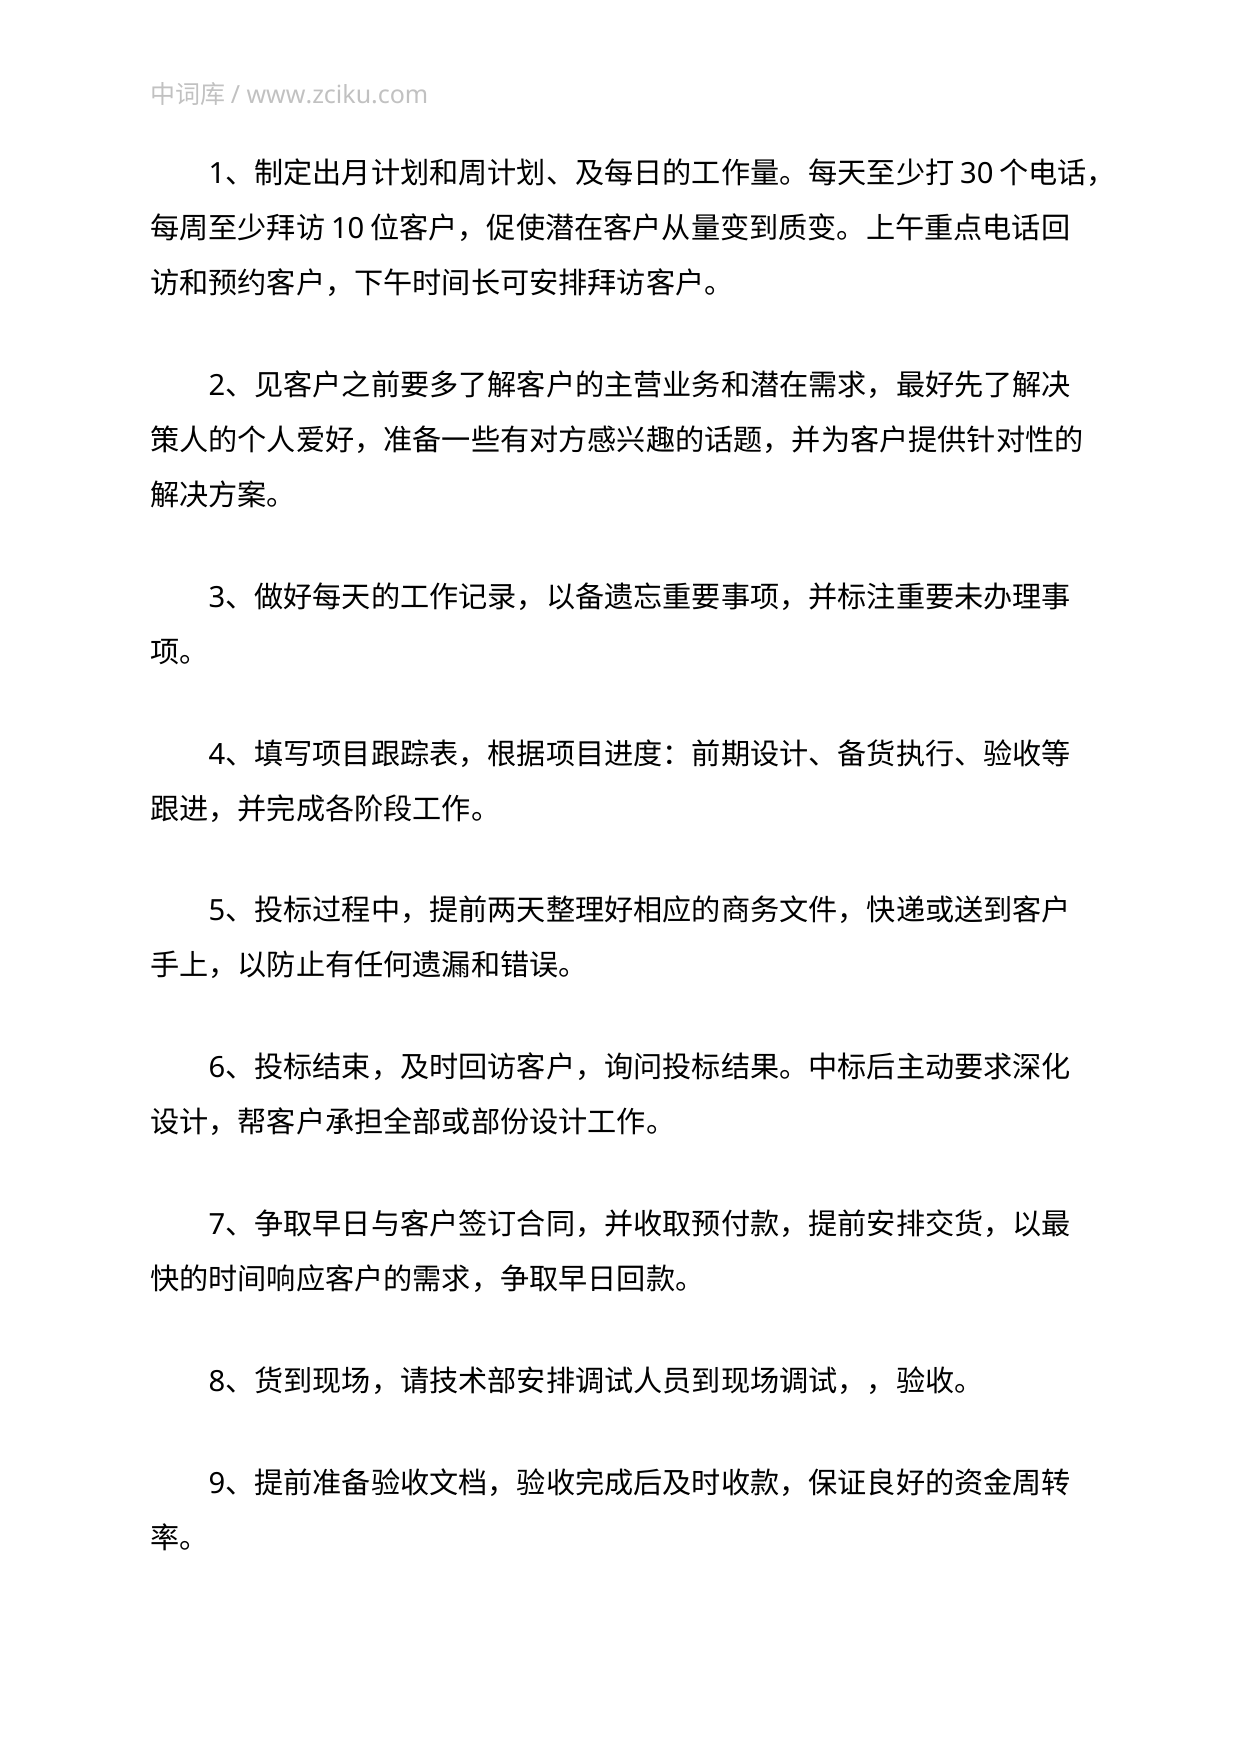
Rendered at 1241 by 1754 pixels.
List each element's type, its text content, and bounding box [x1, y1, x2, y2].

text 6、投标结束，及时回访客户，询问投标结果。中标后主动要求深化设计，帮客户承担全部或部份设计工作。 [150, 1044, 1090, 1141]
text 2、见客户之前要多了解客户的主营业务和潜在需求，最好先了解决策人的个人爱好，准备一些有对方感兴趣的话题，并为客户提供针对性的解决方案。 [150, 362, 1090, 514]
text 3、做好每天的工作记录，以备遗忘重要事项，并标注重要未办理事项。 [150, 573, 1090, 671]
text 4、填写项目跟踪表，根据项目进度：前期设计、备货执行、验收等跟进，并完成各阶段工作。 [150, 730, 1090, 827]
text 8、货到现场，请技术部安排调试人员到现场调试，，验收。 [150, 1357, 1090, 1400]
text 7、争取早日与客户签订合同，并收取预付款，提前安排交货，以最快的时间响应客户的需求，争取早日回款。 [150, 1201, 1090, 1298]
text 5、投标过程中，提前两天整理好相应的商务文件，快递或送到客户手上，以防止有任何遗漏和错误。 [150, 887, 1090, 984]
text 9、提前准备验收文档，验收完成后及时收款，保证良好的资金周转率。 [150, 1459, 1090, 1557]
text 1、制定出月计划和周计划、及每日的工作量。每天至少打30个电话，每周至少拜访10位客户，促使潜在客户从量变到质变。上午重点电话回访和预约客户，下午时间长可安排拜访客户。 [150, 150, 1090, 302]
